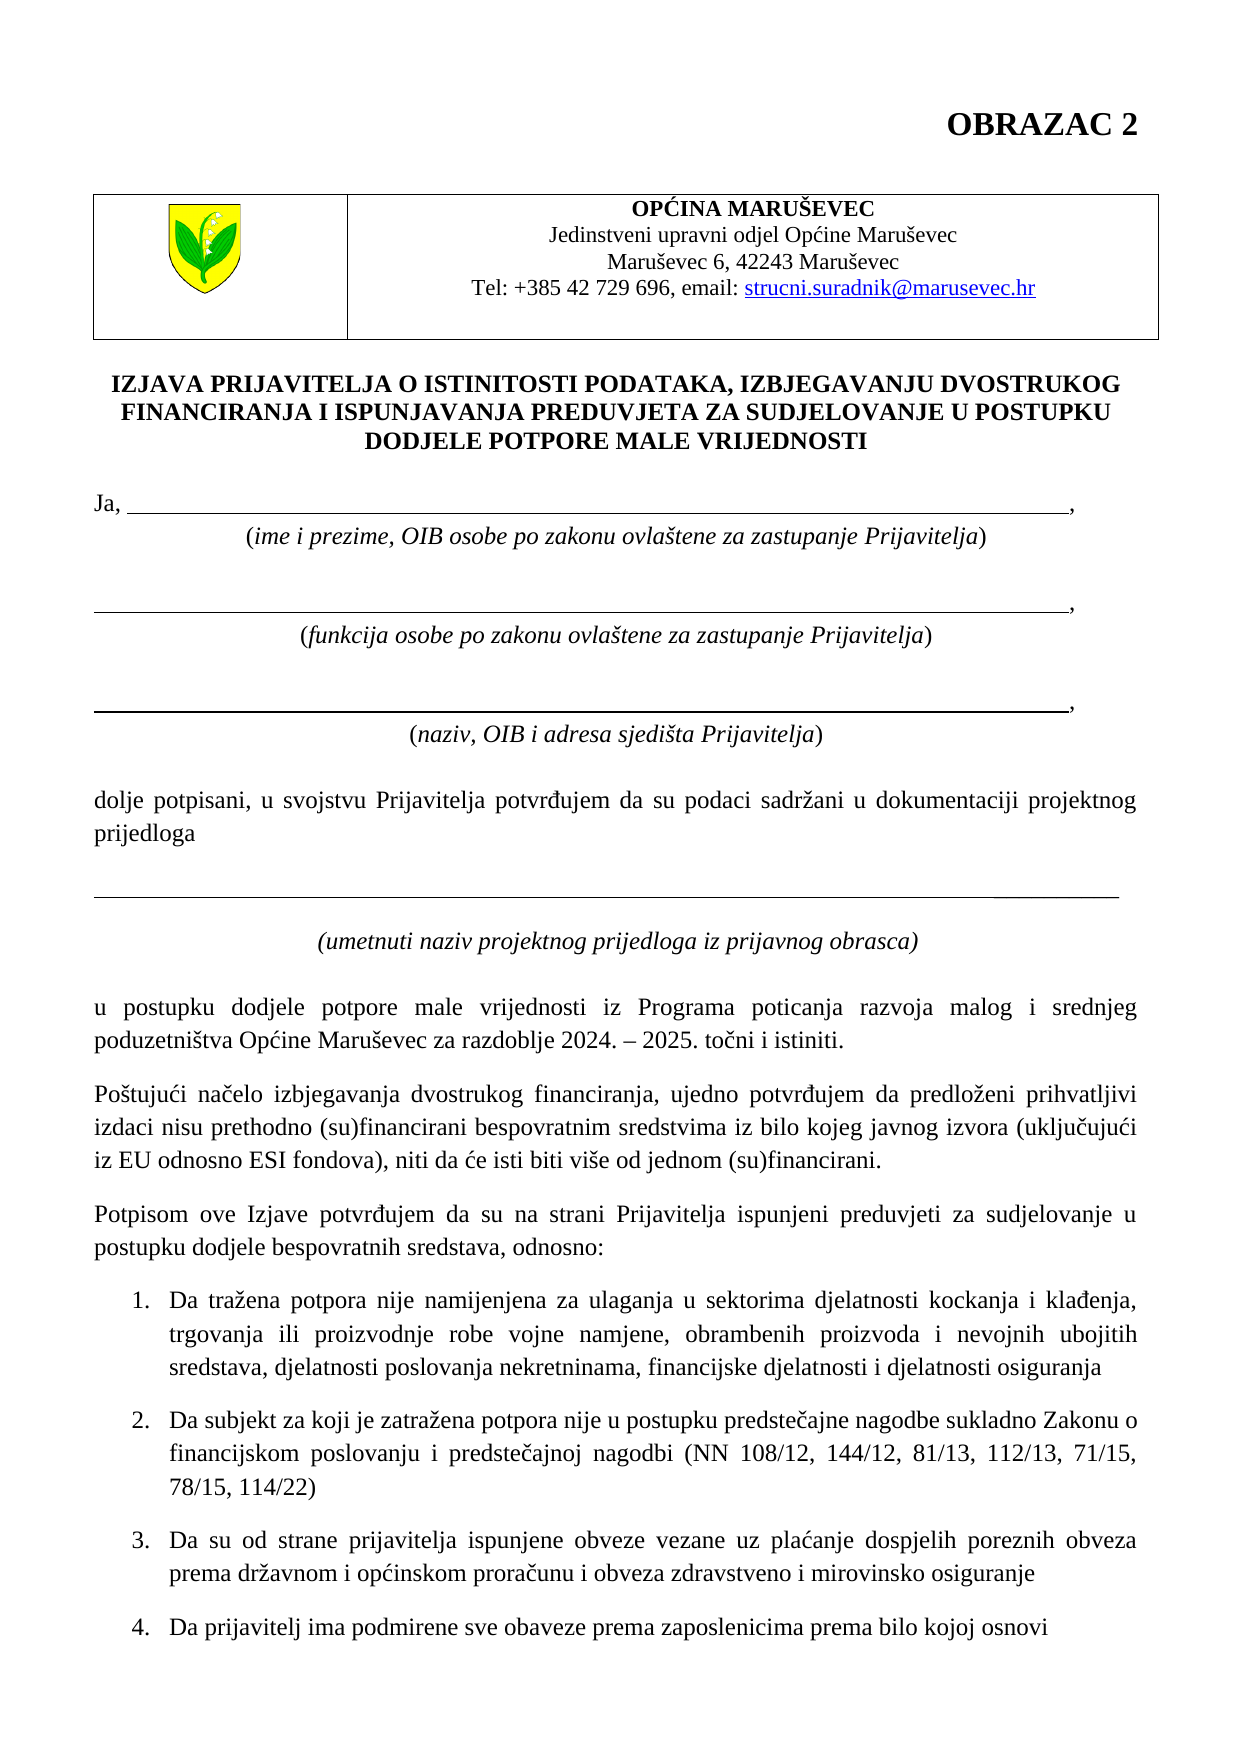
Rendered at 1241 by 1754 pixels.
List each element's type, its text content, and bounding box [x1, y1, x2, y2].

text , [94, 587, 1168, 616]
text (ime i prezime, OIB osobe po zakonu ovlaštene za zastupanje Prijavitelja) [94, 521, 1138, 550]
text dolje potpisani, u svojstvu Prijavitelja potvrđujem da su podaci sadržani u dokumentaciji projektnog prijedloga [94, 785, 1138, 847]
text Ja, , [94, 488, 1168, 517]
text __________ [94, 872, 1153, 901]
picture [168, 204, 241, 294]
list Da tražena potpora nije namijenjena za ulaganja u sektorima djelatnosti kockanja i klađenja, trgovanja ili proizvodnje robe vojne namjene, obrambenih proizvoda i nevojnih ubojitih sredstava, djelatnosti poslovanja nekretninama, financijske djelatnosti i djelatnosti osiguranja [131, 1286, 1138, 1380]
text u postupku dodjele potpore male vrijednosti iz Programa poticanja razvoja malog i srednjeg poduzetništva Općine Maruševec za razdoblje 2024. – 2025. točni i istiniti. [94, 992, 1138, 1054]
text (naziv, OIB i adresa sjedišta Prijavitelja) [94, 719, 1138, 748]
text (umetnuti naziv projektnog prijedloga iz prijavnog obrasca) [94, 926, 1138, 955]
text Potpisom ove Izjave potvrđujem da su na strani Prijavitelja ispunjeni preduvjeti za sudjelovanje u postupku dodjele bespovratnih sredstava, odnosno: [94, 1199, 1138, 1261]
text , [94, 686, 1182, 715]
text (funkcija osobe po zakonu ovlaštene za zastupanje Prijavitelja) [94, 620, 1138, 649]
text IZJAVA PRIJAVITELJA O ISTINITOSTI PODATAKA, IZBJEGAVANJU DVOSTRUKOG FINANCIRANJA I ISPUNJAVANJA PREDUVJETA ZA SUDJELOVANJE U POSTUPKU DODJELE POTPORE MALE VRIJEDNOSTI [94, 369, 1138, 455]
list Da su od strane prijavitelja ispunjene obveze vezane uz plaćanje dospjelih poreznih obveza prema državnom i općinskom proračunu i obveza zdravstveno i mirovinsko osiguranje [131, 1525, 1138, 1587]
list Da prijavitelj ima podmirene sve obaveze prema zaposlenicima prema bilo kojoj osnovi [131, 1612, 1138, 1641]
text Poštujući načelo izbjegavanja dvostrukog financiranja, ujedno potvrđujem da predloženi prihvatljivi izdaci nisu prethodno (su)financirani bespovratnim sredstvima iz bilo kojeg javnog izvora (uključujući iz EU odnosno ESI fondova), niti da će isti biti više od jednom (su)financirani. [94, 1079, 1138, 1174]
list Da subjekt za koji je zatražena potpora nije u postupku predstečajne nagodbe sukladno Zakonu o financijskom poslovanju i predstečajnoj nagodbi (NN 108/12, 144/12, 81/13, 112/13, 71/15, 78/15, 114/22) [131, 1406, 1138, 1500]
